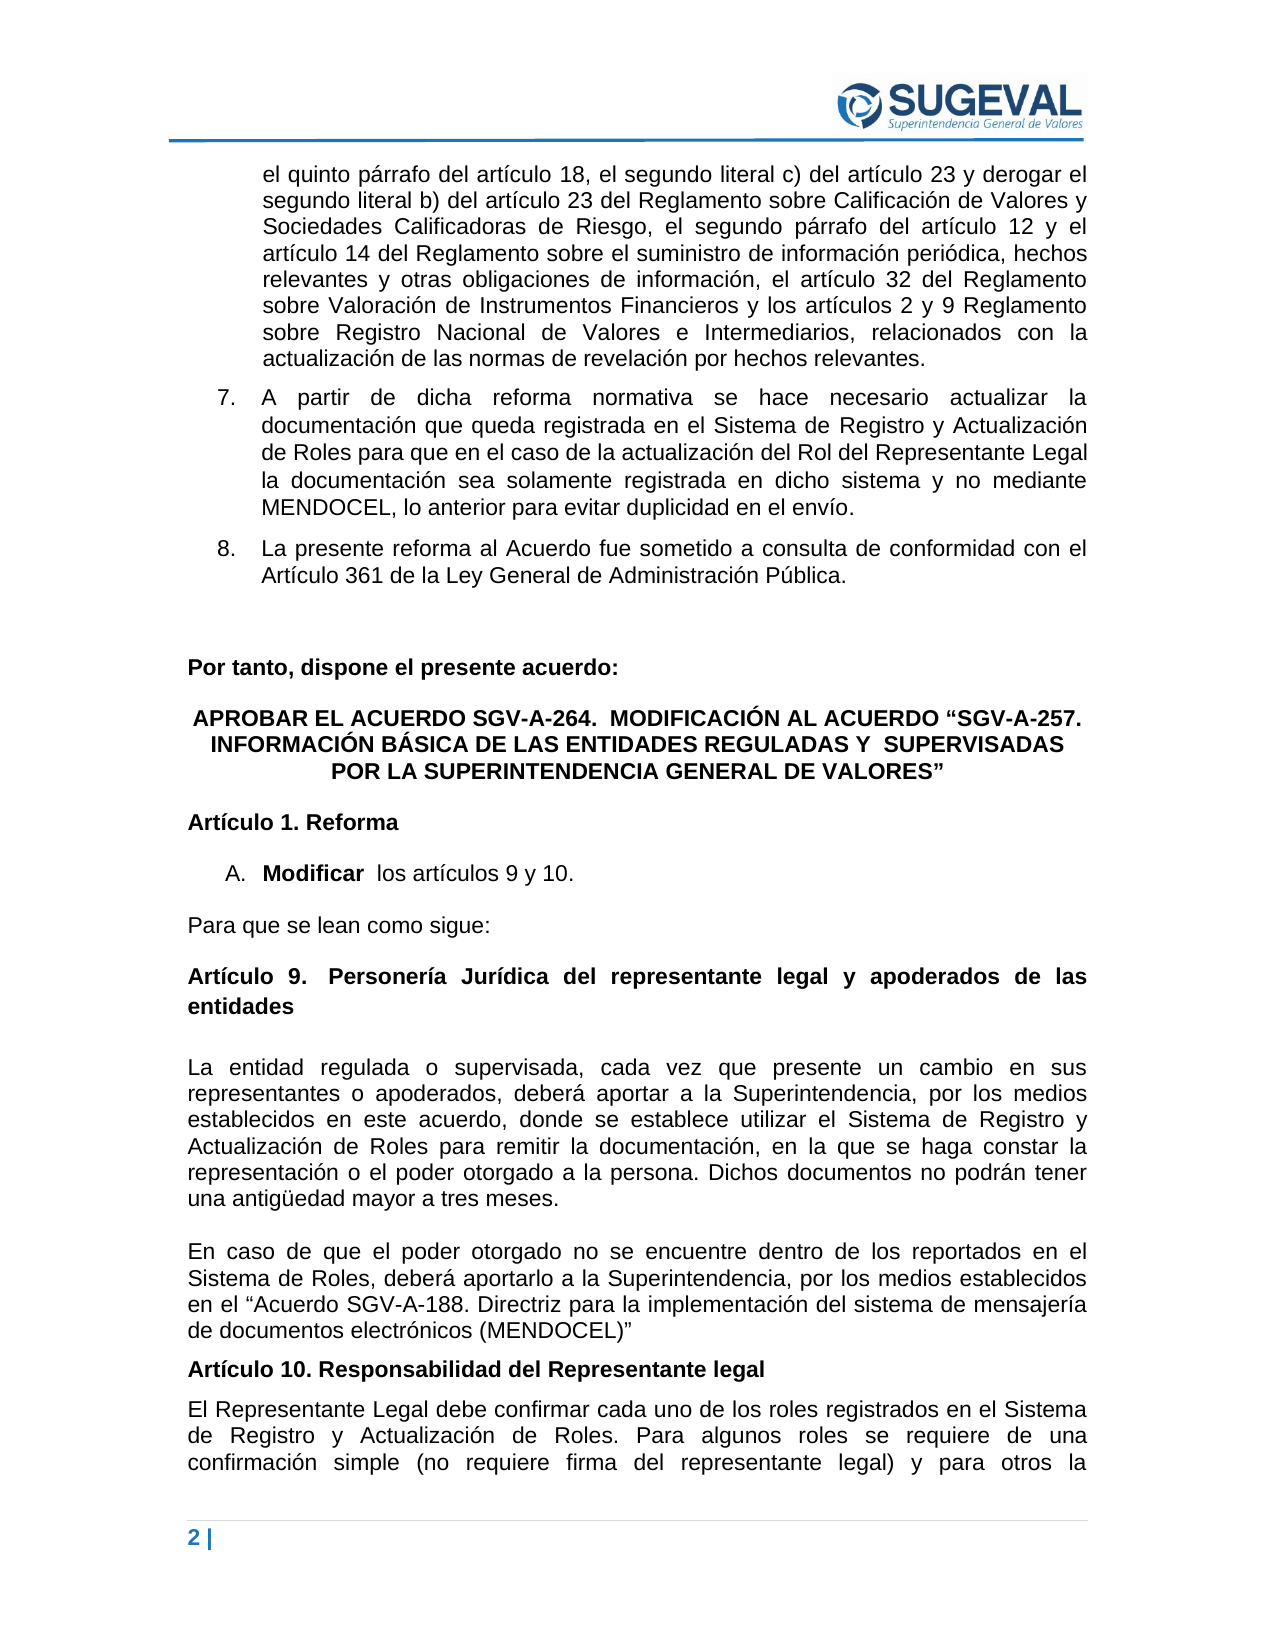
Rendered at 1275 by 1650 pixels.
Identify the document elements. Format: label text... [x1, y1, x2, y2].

list La presente reforma al Acuerdo fue sometido a consulta de conformidad con el Artículo 361 de la Ley General de Administración Pública. [217, 534, 1088, 588]
text En caso de que el poder otorgado no se encuentre dentro de los reportados en el Sistema de Roles, deberá aportarlo a la Superintendencia, por los medios establecidos en el “Acuerdo SGV-A-188. Directriz para la implementación del sistema de mensajería de documentos electrónicos (MENDOCEL)” [187, 1238, 1088, 1343]
list Modificar los artículos 9 y 10. [225, 860, 1088, 887]
text Artículo 1. Reforma [187, 809, 1088, 835]
text APROBAR EL ACUERDO SGV-A-264. MODIFICACIÓN AL ACUERDO “SGV-A-257. INFORMACIÓN BÁSICA DE LAS ENTIDADES REGULADAS Y SUPERVISADAS POR LA SUPERINTENDENCIA GENERAL DE VALORES” [187, 705, 1088, 784]
text Para que se lean como sigue: [187, 912, 1088, 938]
list A partir de dicha reforma normativa se hace necesario actualizar la documentación que queda registrada en el Sistema de Registro y Actualización de Roles para que en el caso de la actualización del Rol del Representante Legal la documentación sea solamente registrada en dicho sistema y no mediante MENDOCEL, lo anterior para evitar duplicidad en el envío. [217, 384, 1088, 521]
text La entidad regulada o supervisada, cada vez que presente un cambio en sus representantes o apoderados, deberá aportar a la Superintendencia, por los medios establecidos en este acuerdo, donde se establece utilizar el Sistema de Registro y Actualización de Roles para remitir la documentación, en la que se haga constar la representación o el poder otorgado a la persona. Dichos documentos no podrán tener una antigüedad mayor a tres meses. [187, 1054, 1088, 1212]
text Artículo 9. Personería Jurídica del representante legal y apoderados de las entidades [187, 963, 1088, 1019]
text Por tanto, dispone el presente acuerdo: [187, 653, 1088, 680]
picture [832, 73, 1088, 135]
text Artículo 10. Responsabilidad del Representante legal [187, 1356, 1088, 1382]
